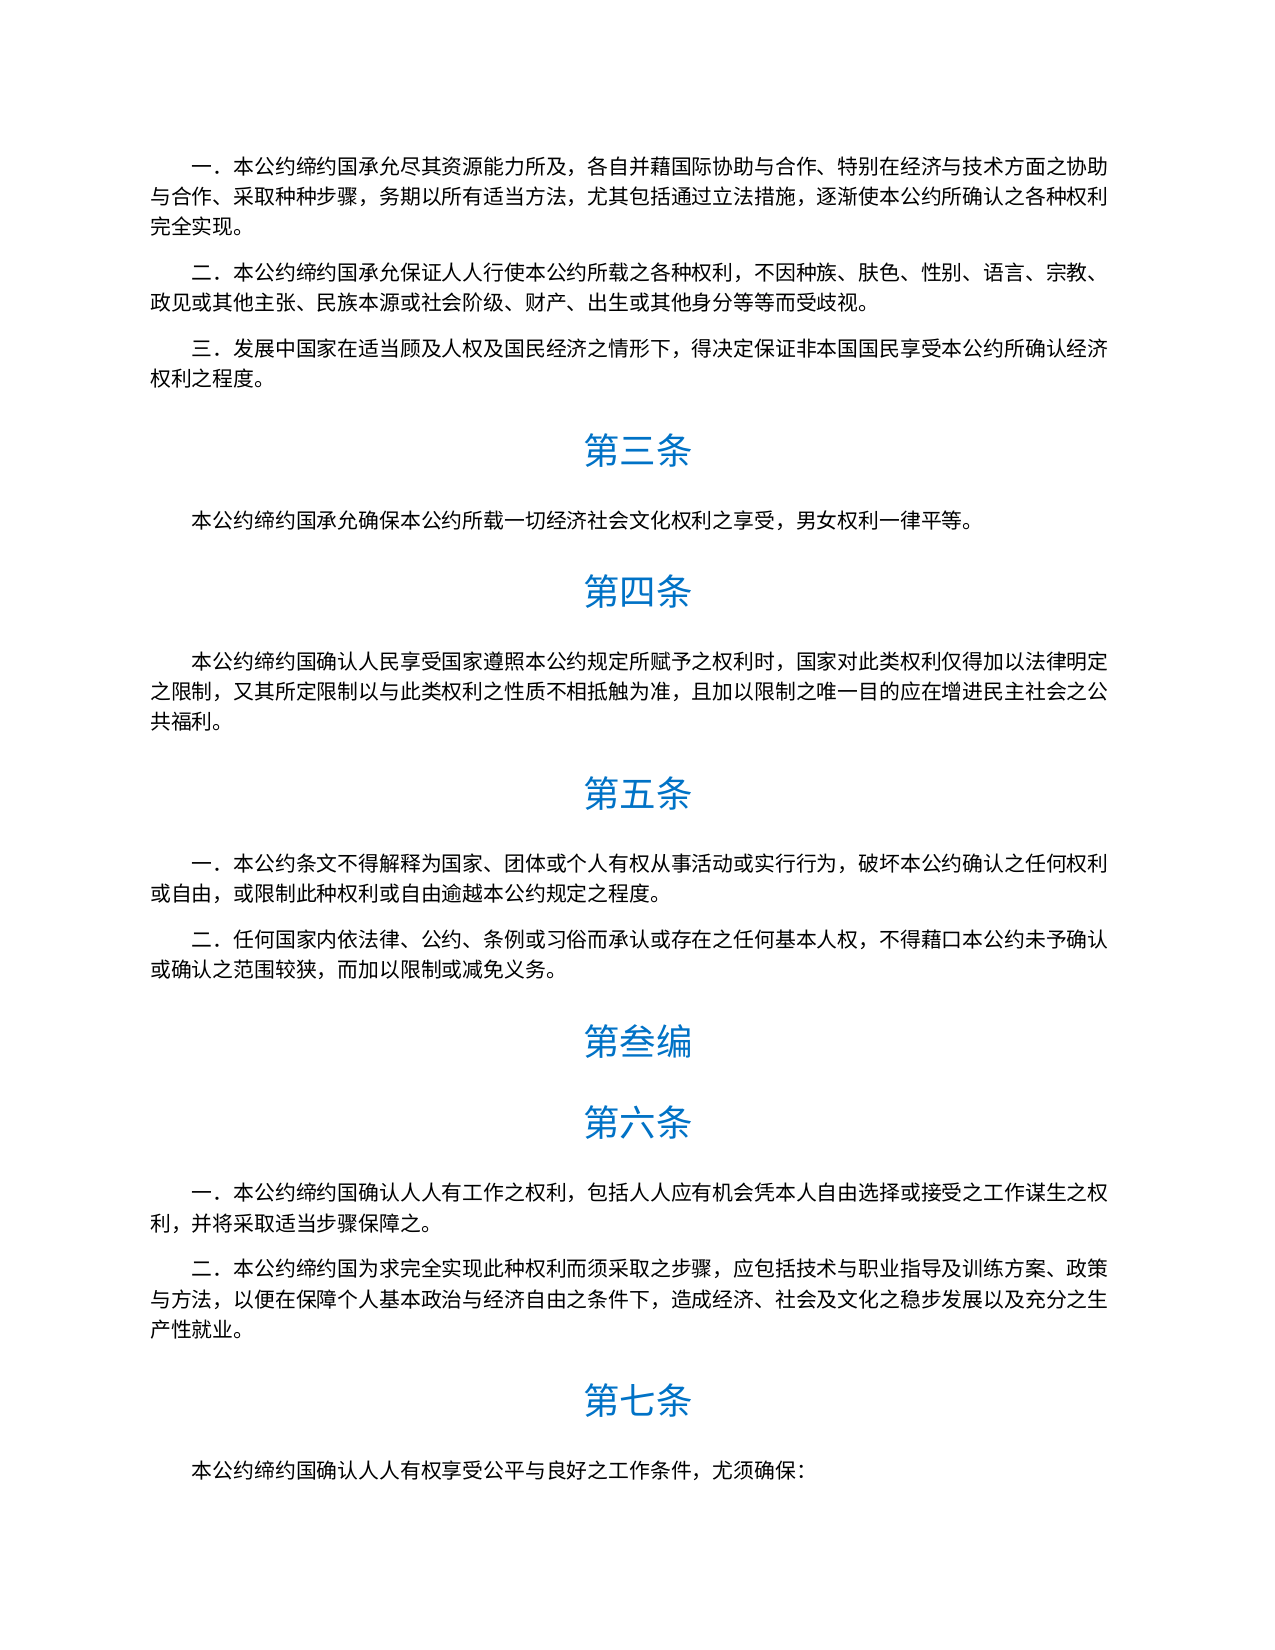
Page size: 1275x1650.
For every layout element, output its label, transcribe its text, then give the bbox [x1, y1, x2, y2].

text 本公约缔约国确认人民享受国家遵照本公约规定所赋予之权利时，国家对此类权利仅得加以法律明定之限制，又其所定限制以与此类权利之性质不相抵触为准，且加以限制之唯一目的应在增进民主社会之公共福利。 [150, 645, 1125, 736]
text 本公约缔约国确认人人有权享受公平与良好之工作条件，尤须确保： [150, 1454, 1125, 1484]
text 一．本公约缔约国承允尽其资源能力所及，各自并藉国际协助与合作、特别在经济与技术方面之协助与合作、采取种种步骤，务期以所有适当方法，尤其包括通过立法措施，逐渐使本公约所确认之各种权利完全实现。 [150, 150, 1125, 241]
text 一．本公约条文不得解释为国家、团体或个人有权从事活动或实行行为，破坏本公约确认之任何权利或自由，或限制此种权利或自由逾越本公约规定之程度。 [150, 847, 1125, 907]
text 二．本公约缔约国承允保证人人行使本公约所载之各种权利，不因种族、肤色、性别、语言、宗教、政见或其他主张、民族本源或社会阶级、财产、出生或其他身分等等而受歧视。 [150, 256, 1125, 317]
text 第五条 [150, 765, 1125, 818]
text 第三条 [150, 422, 1125, 475]
text 二．任何国家内依法律、公约、条例或习俗而承认或存在之任何基本人权，不得藉口本公约未予确认或确认之范围较狭，而加以限制或减免义务。 [150, 923, 1125, 983]
text 第六条 [150, 1094, 1125, 1147]
text 二．本公约缔约国为求完全实现此种权利而须采取之步骤，应包括技术与职业指导及训练方案、政策与方法，以便在保障个人基本政治与经济自由之条件下，造成经济、社会及文化之稳步发展以及充分之生产性就业。 [150, 1253, 1125, 1343]
text 第叁编 [150, 1013, 1125, 1065]
text 本公约缔约国承允确保本公约所载一切经济社会文化权利之享受，男女权利一律平等。 [150, 504, 1125, 534]
text 一．本公约缔约国确认人人有工作之权利，包括人人应有机会凭本人自由选择或接受之工作谋生之权利，并将采取适当步骤保障之。 [150, 1177, 1125, 1237]
text 三．发展中国家在适当顾及人权及国民经济之情形下，得决定保证非本国国民享受本公约所确认经济权利之程度。 [150, 332, 1125, 393]
text 第七条 [150, 1372, 1125, 1425]
text 第四条 [150, 563, 1125, 616]
